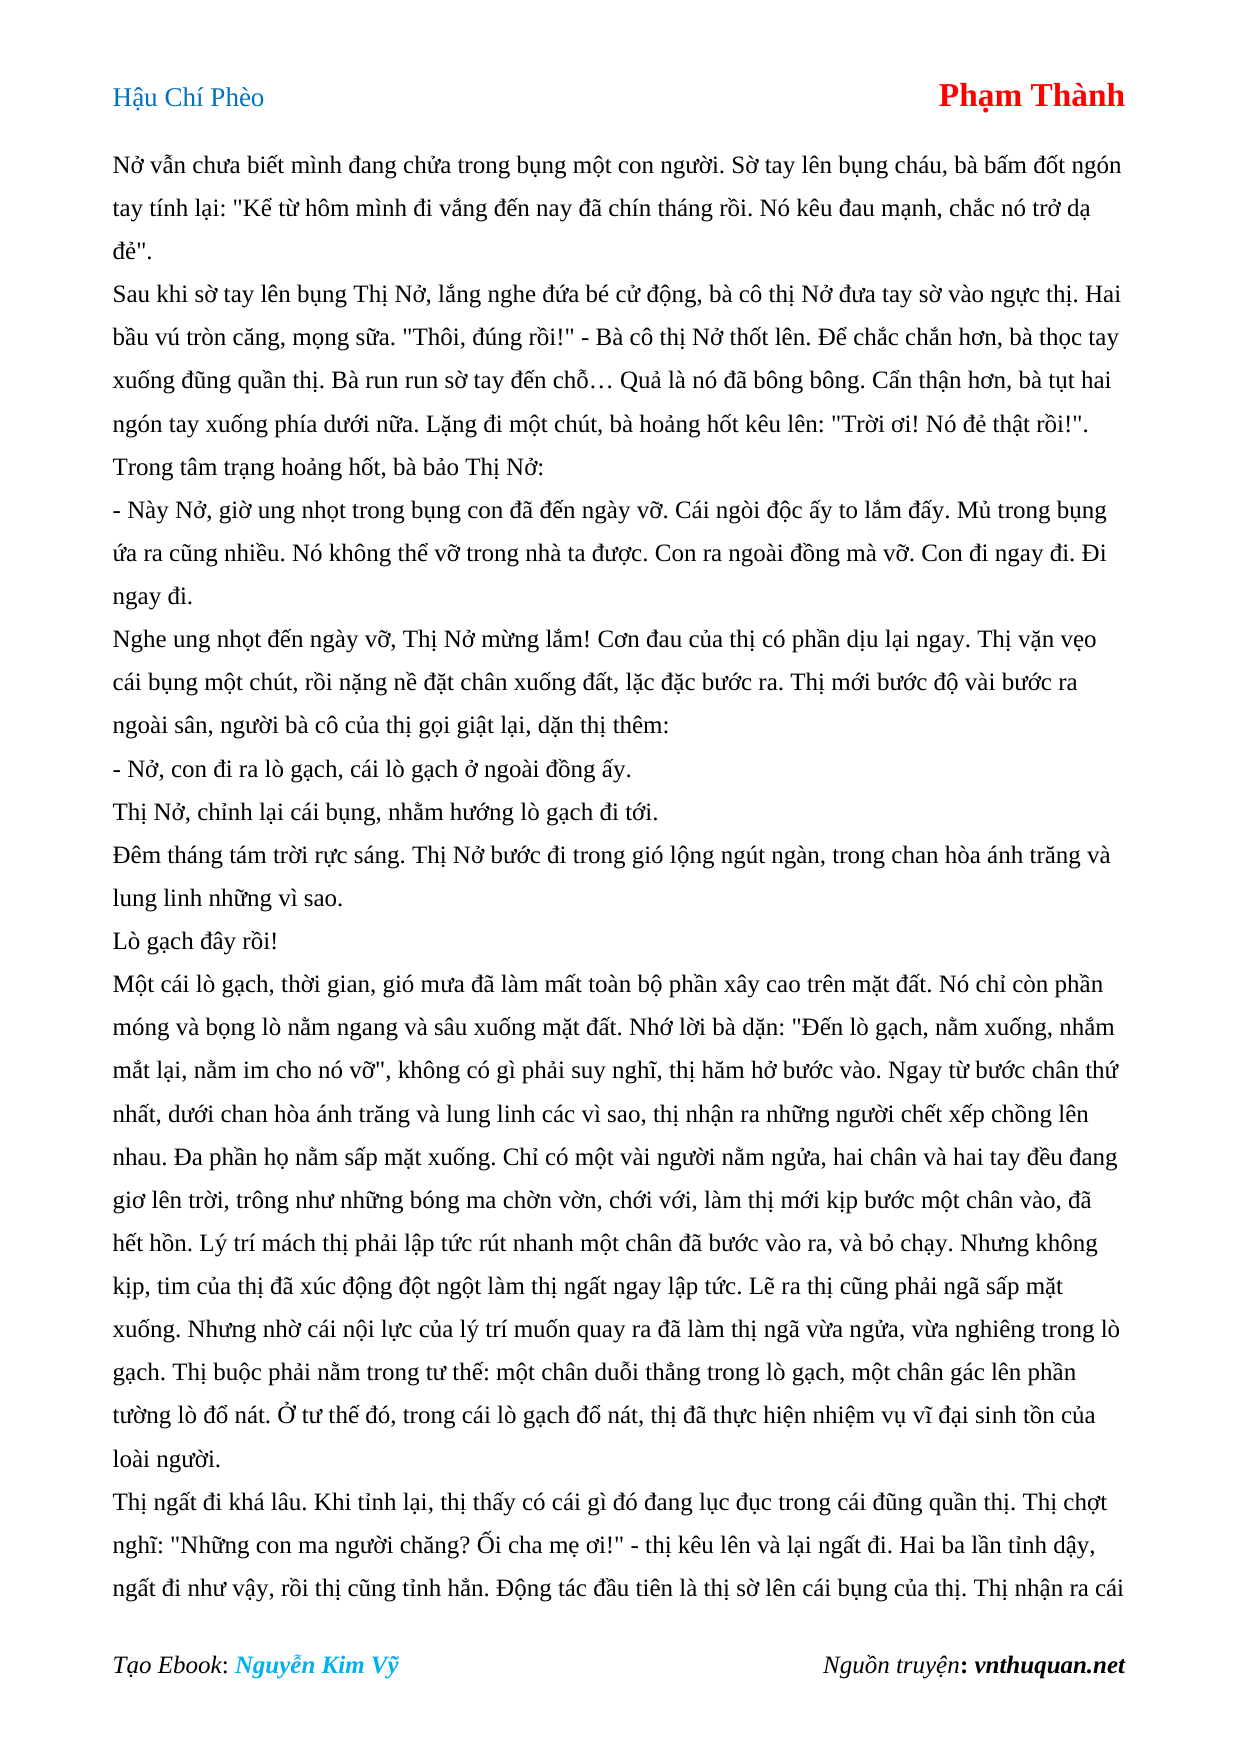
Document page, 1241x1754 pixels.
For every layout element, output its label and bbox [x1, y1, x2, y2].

text [112, 150, 1128, 1602]
